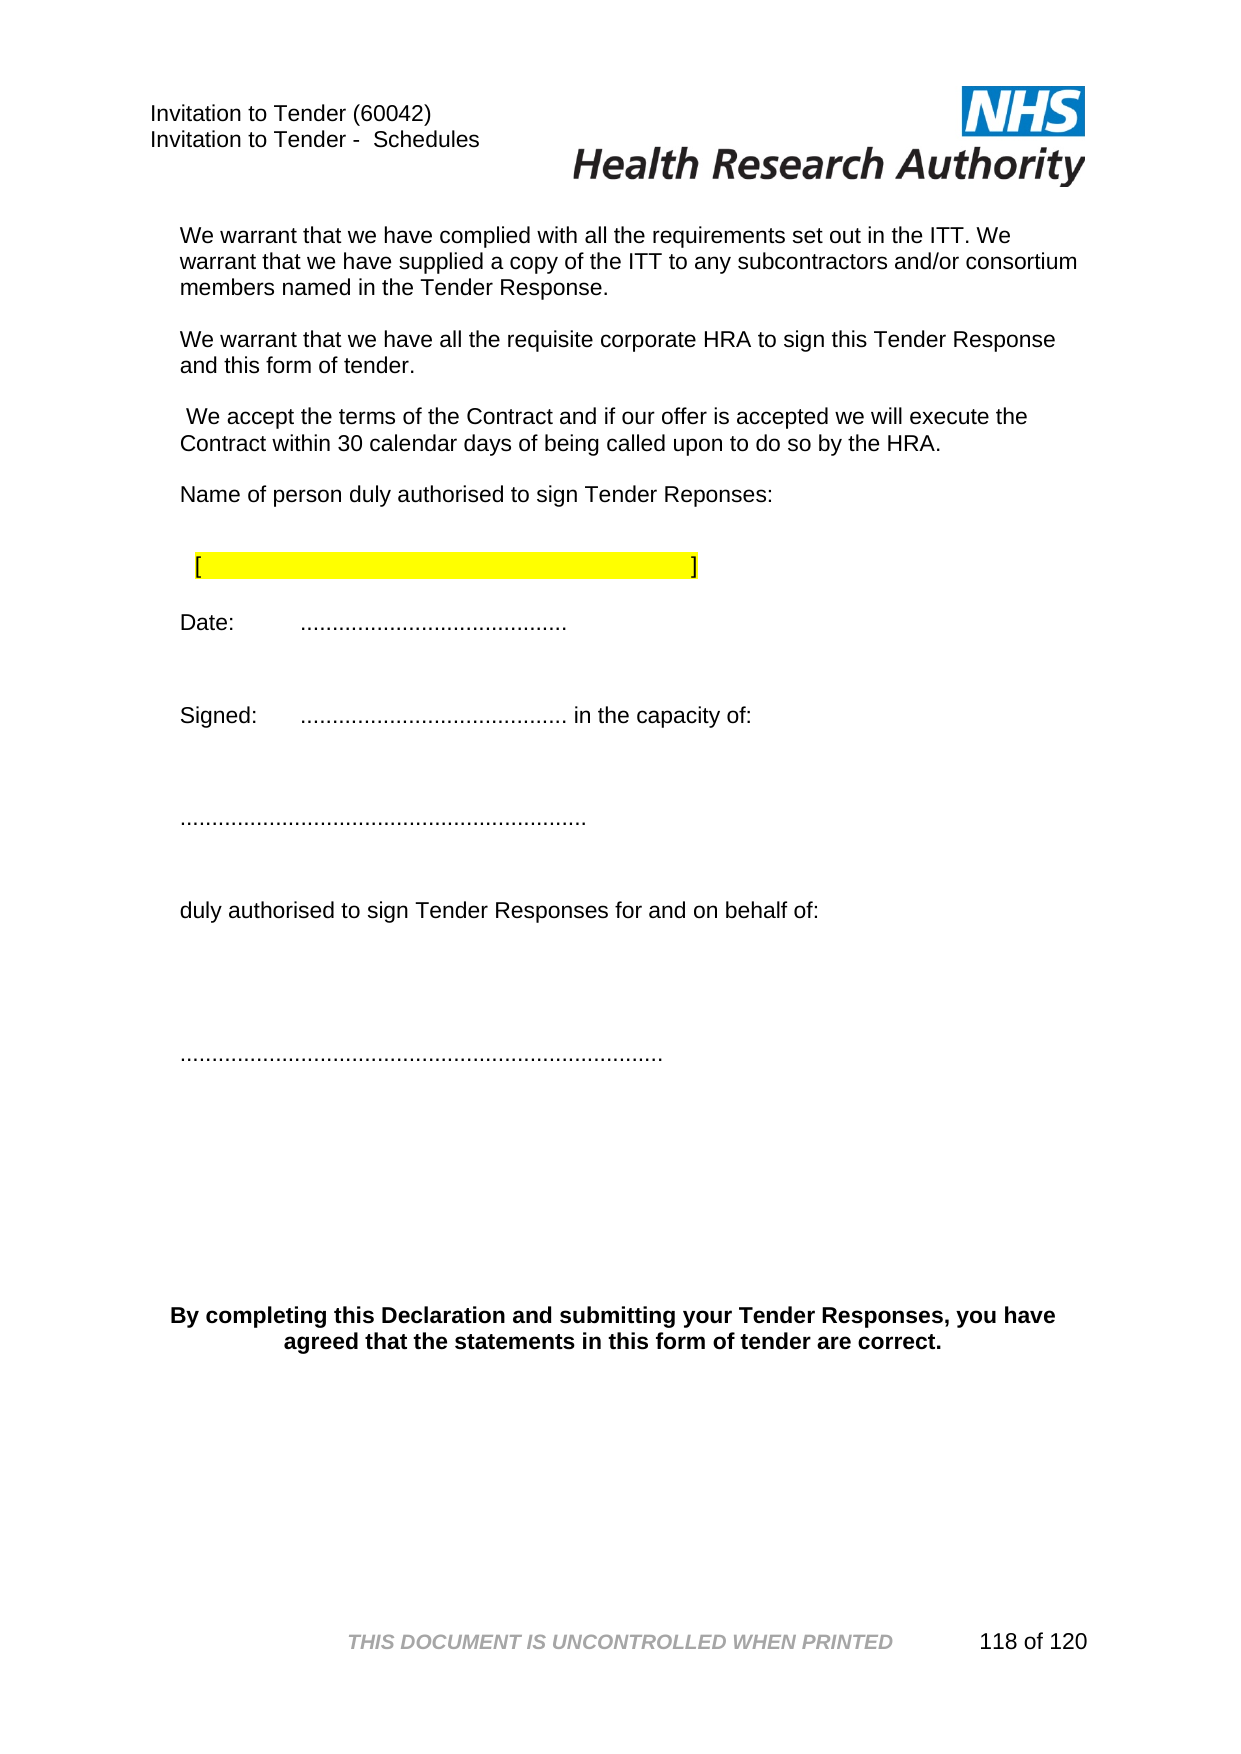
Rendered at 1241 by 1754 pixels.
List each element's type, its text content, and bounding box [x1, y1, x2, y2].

text Date: .......................................... [179, 609, 1090, 636]
text ............................................................................ [179, 1040, 1090, 1067]
text We accept the terms of the Contract and if our offer is accepted we will execute the Contract within 30 calendar days of being called upon to do so by the HRA. [179, 403, 1090, 456]
text By completing this Declaration and submitting your Tender Responses, you have agreed that the statements in this form of tender are correct. [151, 1302, 1075, 1355]
text duly authorised to sign Tender Responses for and on behalf of: [179, 897, 1090, 923]
text ................................................................ [179, 804, 1090, 831]
text Name of person duly authorised to sign Tender Reponses: [179, 481, 1090, 507]
picture [572, 86, 1085, 186]
text We warrant that we have complied with all the requirements set out in the ITT. We warrant that we have supplied a copy of the ITT to any subcontractors and/or consortium members named in the Tender Response. [179, 222, 1090, 301]
text Signed: .......................................... in the capacity of: [179, 702, 1090, 728]
text We warrant that we have all the requisite corporate HRA to sign this Tender Response and this form of tender. [179, 326, 1090, 378]
